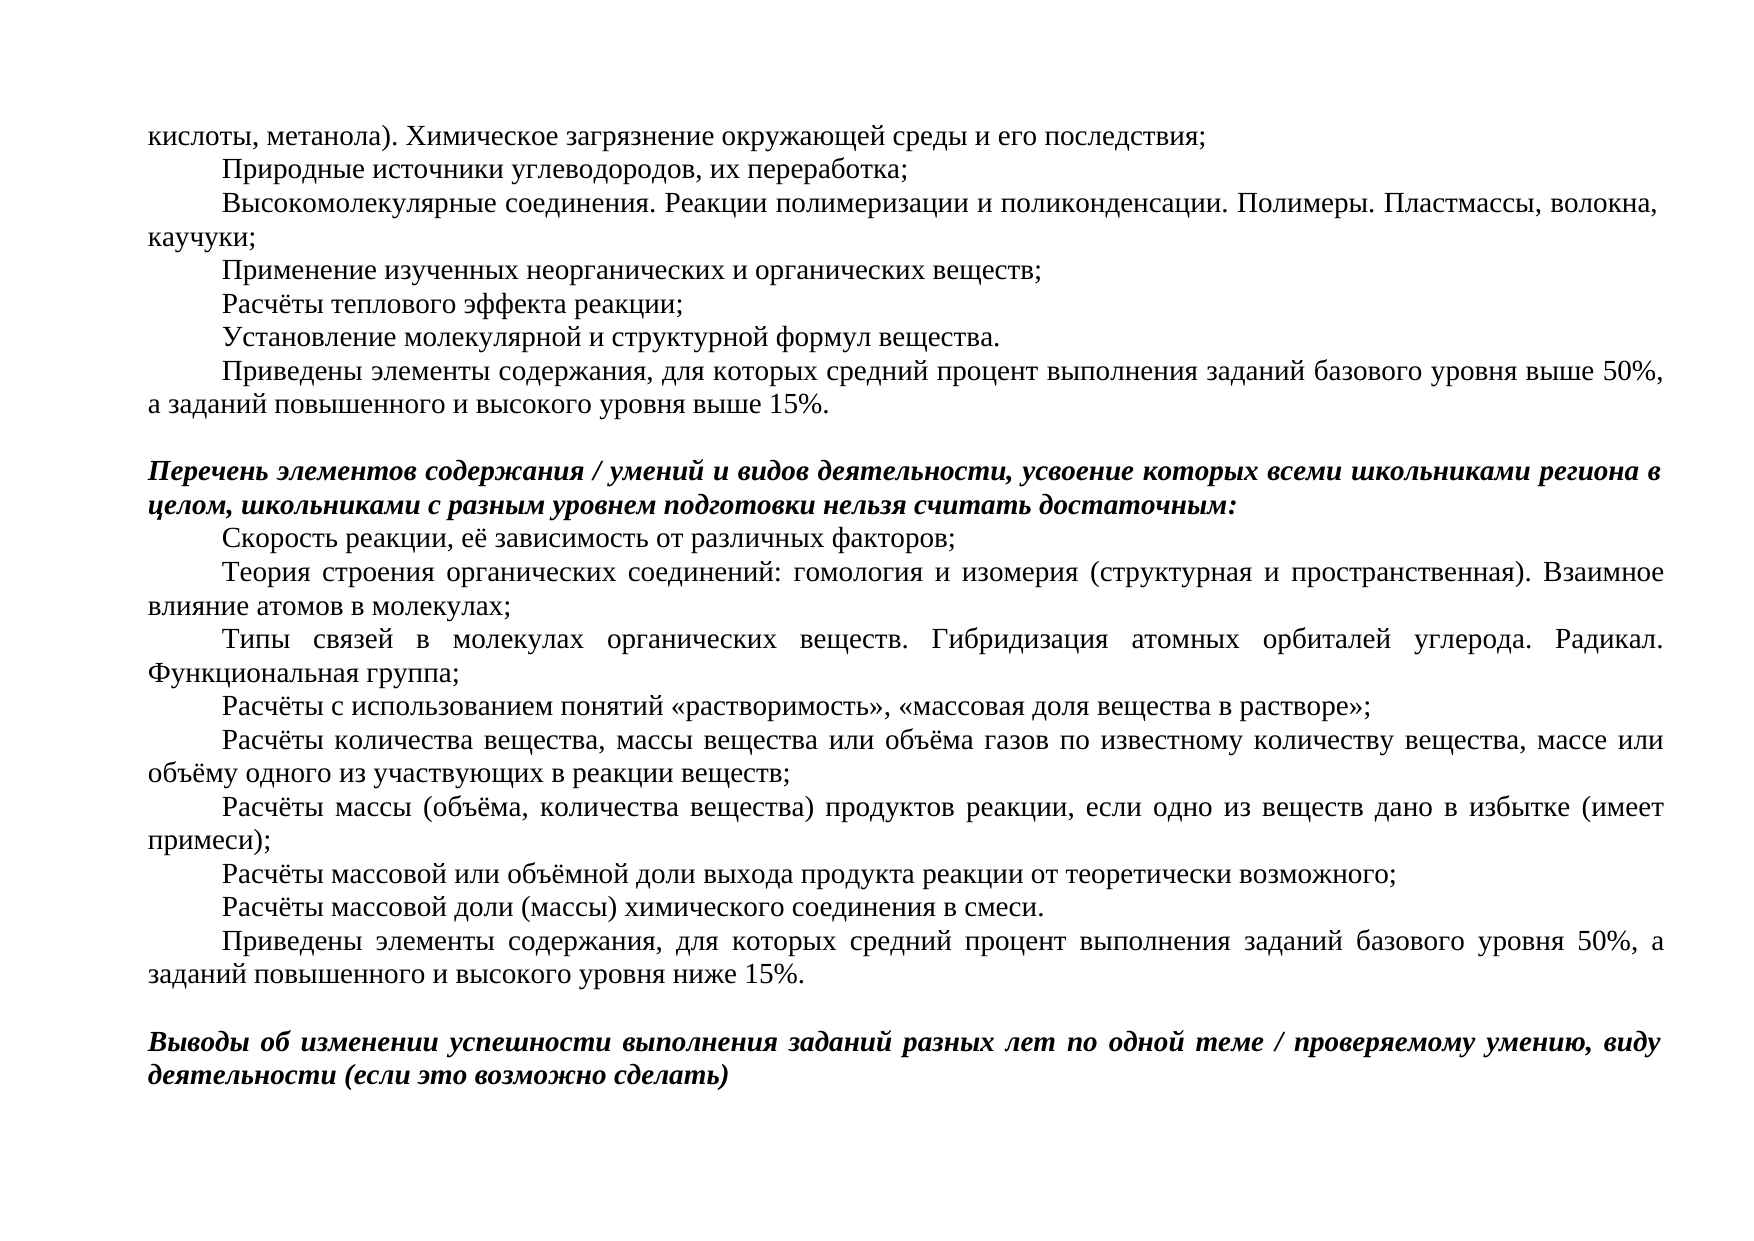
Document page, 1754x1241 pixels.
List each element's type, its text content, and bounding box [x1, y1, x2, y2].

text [148, 118, 1659, 152]
text Расчёты массовой доли (массы) химического соединения в смеси. [148, 889, 1665, 923]
text Применение изученных неорганических и органических веществ; [148, 252, 1659, 286]
text Расчёты количества вещества, массы вещества или объёма газов по известному количеству вещества, массе или объёму одного из участвующих в реакции веществ; [148, 722, 1665, 789]
text Типы связей в молекулах органических веществ. Гибридизация атомных орбиталей углерода. Радикал. Функциональная группа; [148, 621, 1665, 688]
text Приведены элементы содержания, для которых средний процент выполнения заданий базового уровня выше 50%, а заданий повышенного и высокого уровня выше 15%. [148, 353, 1665, 420]
text Скорость реакции, её зависимость от различных факторов; [148, 521, 1665, 554]
text Установление молекулярной и структурной формул вещества. [148, 319, 1659, 353]
text Высокомолекулярные соединения. Реакции полимеризации и поликонденсации. Полимеры. Пластмассы, волокна, каучуки; [148, 185, 1659, 252]
text Расчёты массовой или объёмной доли выхода продукта реакции от теоретически возможного; [148, 856, 1665, 889]
text Расчёты массы (объёма, количества вещества) продуктов реакции, если одно из веществ дано в избытке (имеет примеси); [148, 789, 1665, 856]
text Перечень элементов содержания / умений и видов деятельности, усвоение которых всеми школьниками региона в целом, школьниками с разным уровнем подготовки нельзя считать достаточным: [148, 453, 1665, 521]
text Природные источники углеводородов, их переработка; [148, 152, 1659, 185]
text Приведены элементы содержания, для которых средний процент выполнения заданий базового уровня 50%, а заданий повышенного и высокого уровня ниже 15%. [148, 923, 1665, 990]
text Расчёты с использованием понятий «растворимость», «массовая доля вещества в растворе»; [148, 688, 1665, 722]
text Расчёты теплового эффекта реакции; [148, 286, 1659, 319]
text Выводы об изменении успешности выполнения заданий разных лет по одной теме / проверяемому умению, виду деятельности (если это возможно сделать) [148, 1024, 1665, 1091]
text Теория строения органических соединений: гомология и изомерия (структурная и пространственная). Взаимное влияние атомов в молекулах; [148, 554, 1665, 621]
